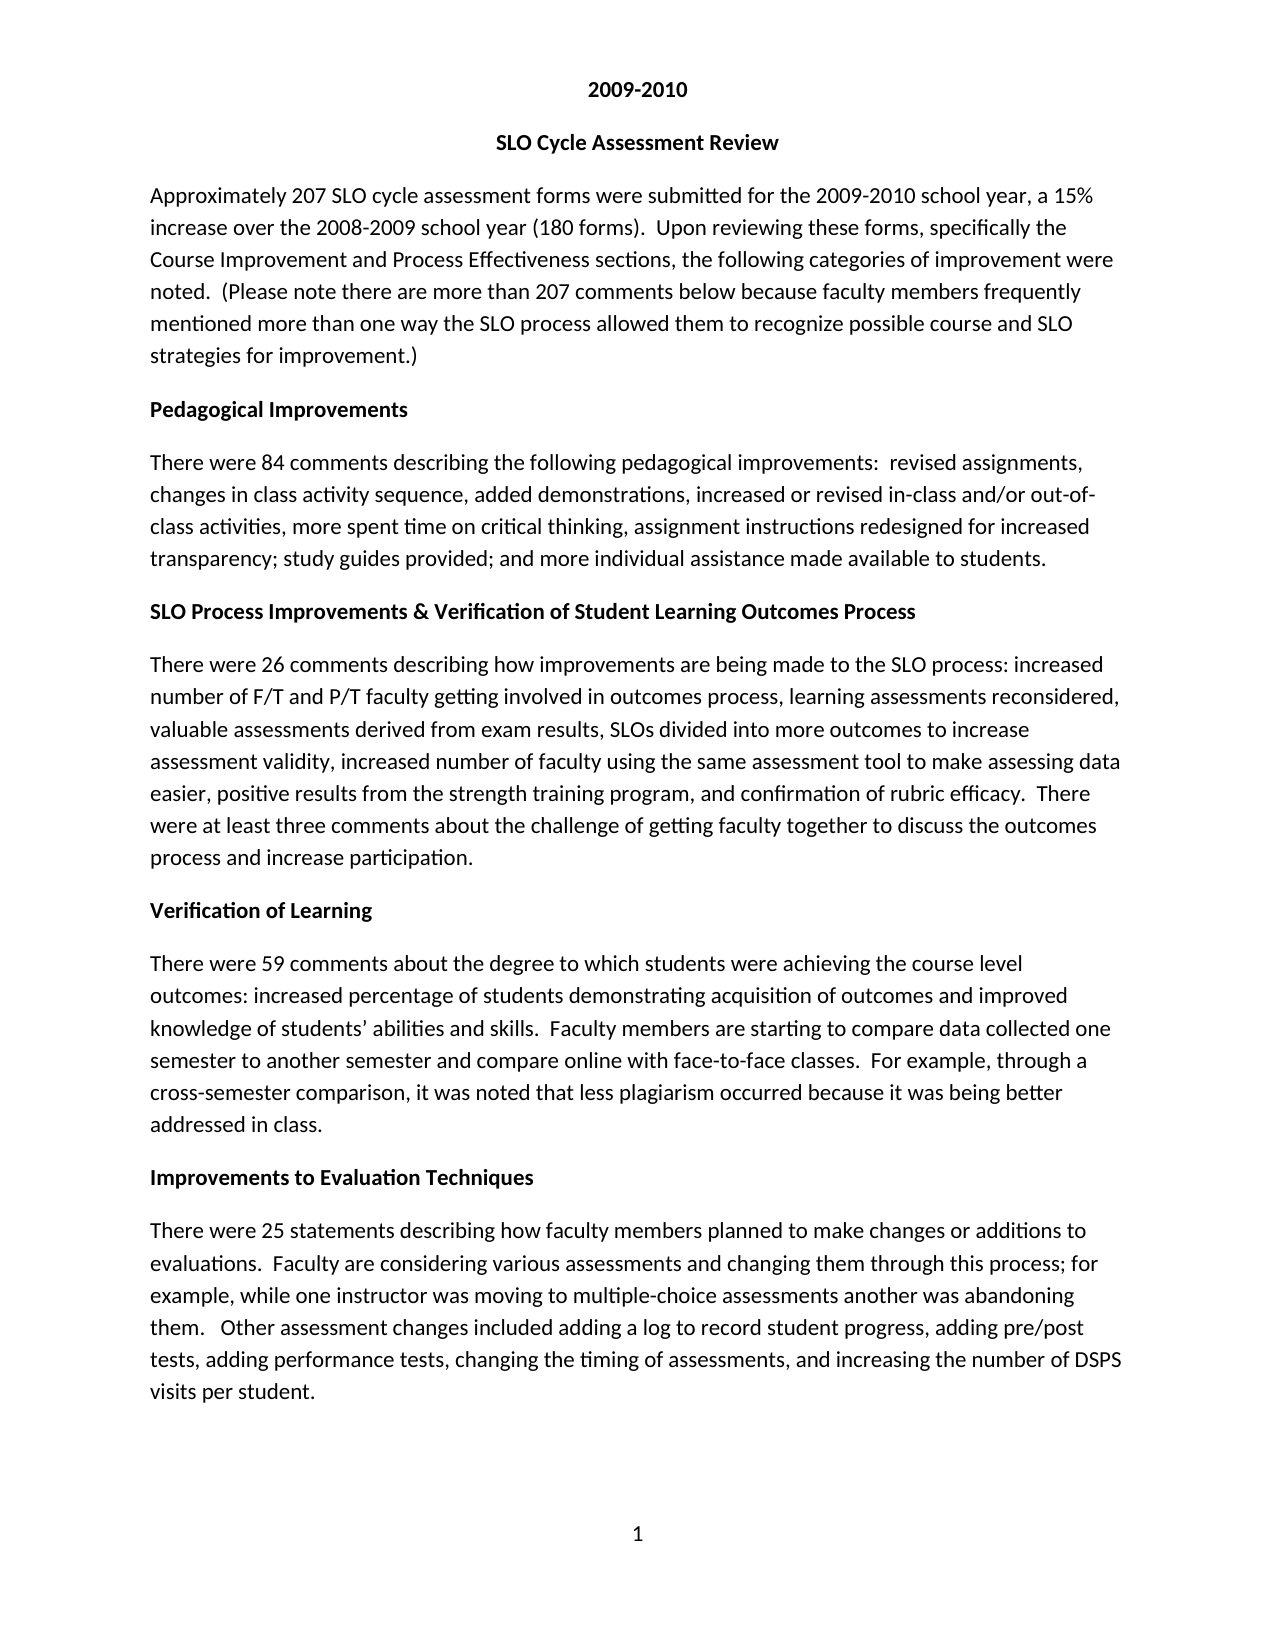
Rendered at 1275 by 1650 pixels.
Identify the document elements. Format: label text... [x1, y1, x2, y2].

text There were 25 statements describing how faculty members planned to make changes or additions to evaluations. Faculty are considering various assessments and changing them through this process; for example, while one instructor was moving to multiple-choice assessments another was abandoning them. Other assessment changes included adding a log to record student progress, adding pre/post tests, adding performance tests, changing the timing of assessments, and increasing the number of DSPS visits per student. [150, 1216, 1125, 1405]
text Pedagogical Improvements [150, 395, 1125, 423]
text There were 59 comments about the degree to which students were achieving the course level outcomes: increased percentage of students demonstrating acquisition of outcomes and improved knowledge of students’ abilities and skills. Faculty members are starting to compare data collected one semester to another semester and compare online with face-to-face classes. For example, through a cross-semester comparison, it was noted that less plagiarism occurred because it was being better addressed in class. [150, 949, 1125, 1138]
text SLO Process Improvements & Verification of Student Learning Outcomes Process [150, 597, 1125, 625]
text Approximately 207 SLO cycle assessment forms were submitted for the 2009-2010 school year, a 15% increase over the 2008-2009 school year (180 forms). Upon reviewing these forms, specifically the Course Improvement and Process Effectiveness sections, the following categories of improvement were noted. (Please note there are more than 207 comments below because faculty members frequently mentioned more than one way the SLO process allowed them to recognize possible course and SLO strategies for improvement.) [150, 181, 1125, 370]
text Verification of Learning [150, 896, 1125, 924]
text There were 84 comments describing the following pedagogical improvements: revised assignments, changes in class activity sequence, added demonstrations, increased or revised in-class and/or out-of-class activities, more spent time on critical thinking, assignment instructions redesigned for increased transparency; study guides provided; and more individual assistance made available to students. [150, 448, 1125, 572]
text Improvements to Evaluation Techniques [150, 1163, 1125, 1191]
text There were 26 comments describing how improvements are being made to the SLO process: increased number of F/T and P/T faculty getting involved in outcomes process, learning assessments reconsidered, valuable assessments derived from exam results, SLOs divided into more outcomes to increase assessment validity, increased number of faculty using the same assessment tool to make assessing data easier, positive results from the strength training program, and confirmation of rubric efficacy. There were at least three comments about the challenge of getting faculty together to discuss the outcomes process and increase participation. [150, 650, 1125, 871]
